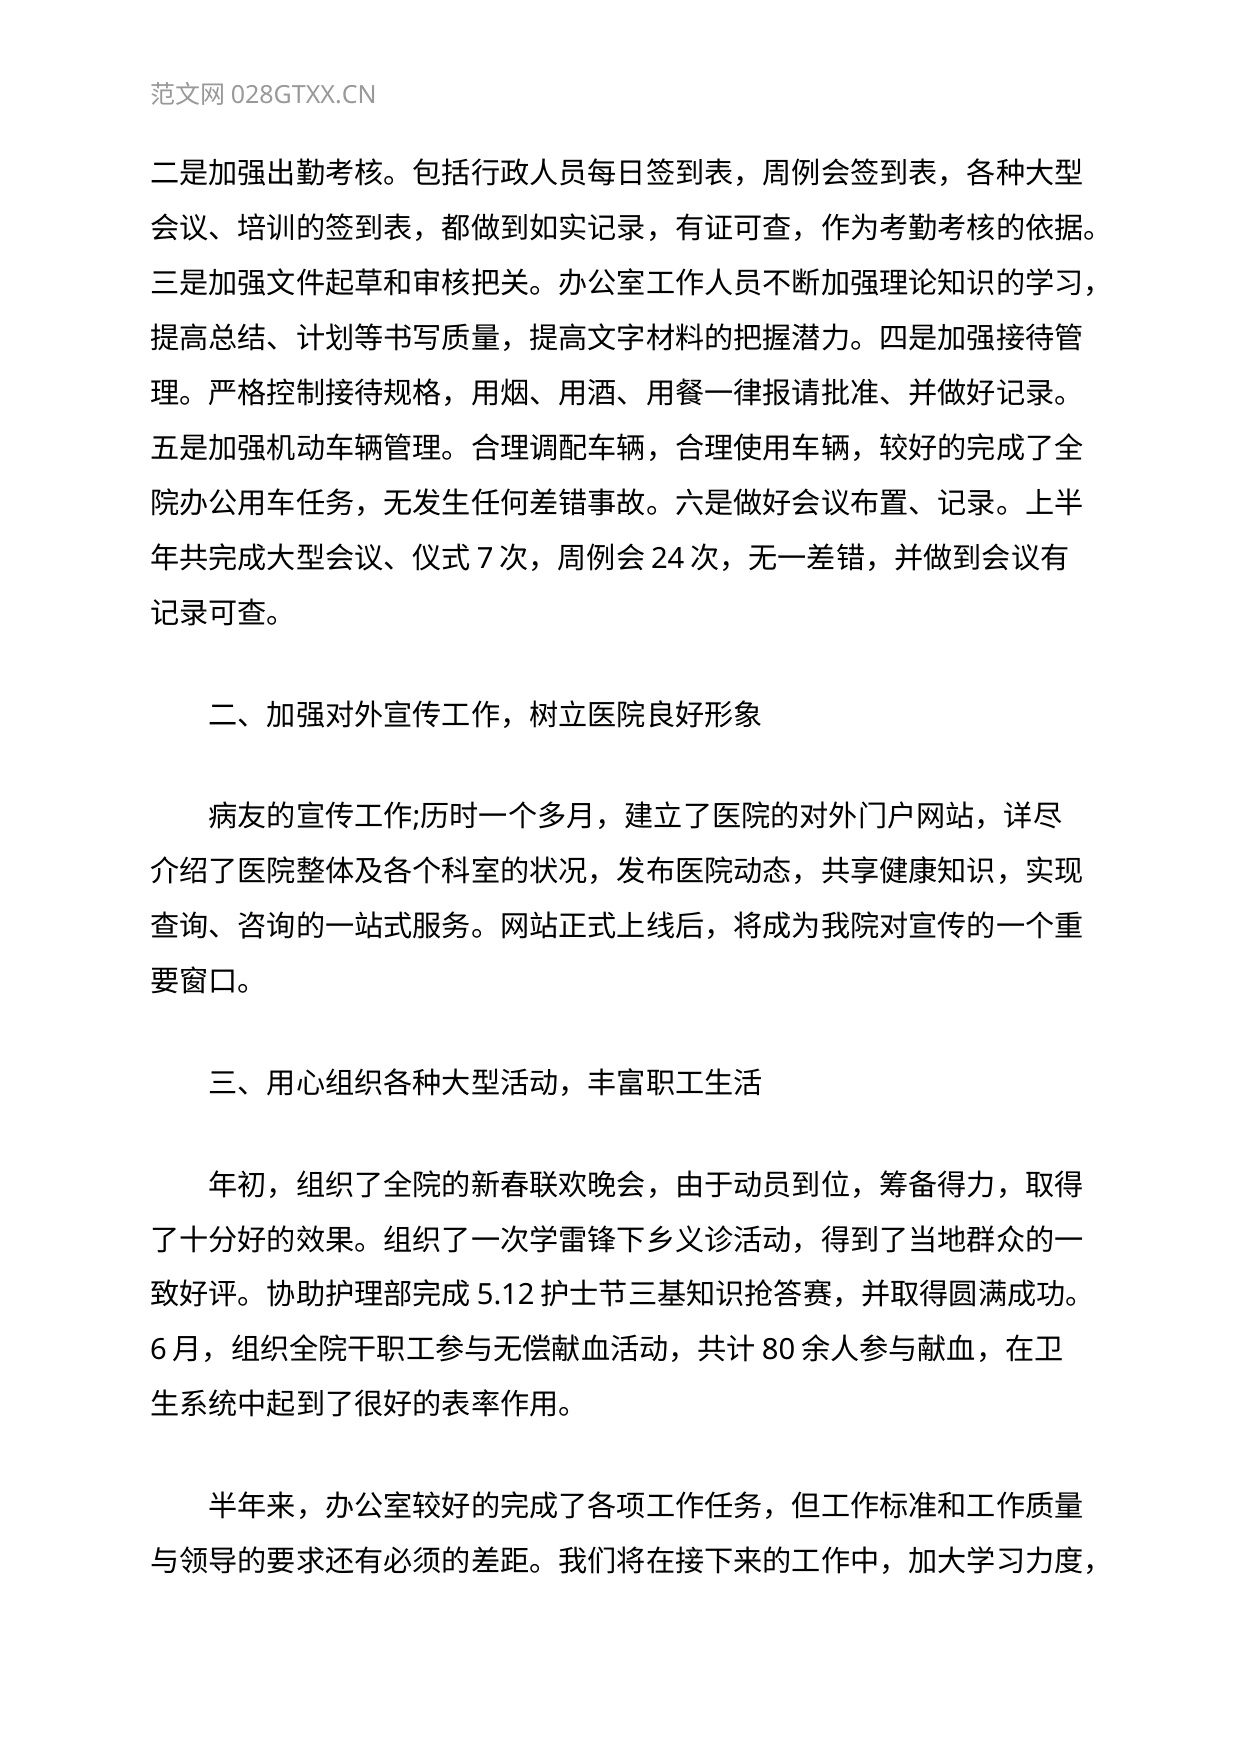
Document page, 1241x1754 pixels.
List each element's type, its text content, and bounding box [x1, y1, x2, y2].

text 年初，组织了全院的新春联欢晚会，由于动员到位，筹备得力，取得了十分好的效果。组织了一次学雷锋下乡义诊活动，得到了当地群众的一致好评。协助护理部完成5.12护士节三基知识抢答赛，并取得圆满成功。6月，组织全院干职工参与无偿献血活动，共计80余人参与献血，在卫生系统中起到了很好的表率作用。 [150, 1161, 1090, 1423]
text 病友的宣传工作;历时一个多月，建立了医院的对外门户网站，详尽介绍了医院整体及各个科室的状况，发布医院动态，共享健康知识，实现查询、咨询的一站式服务。网站正式上线后，将成为我院对宣传的一个重要窗口。 [150, 793, 1090, 1000]
text 三、用心组织各种大型活动，丰富职工生活 [150, 1059, 1090, 1102]
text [150, 150, 1090, 632]
text 二、加强对外宣传工作，树立医院良好形象 [150, 691, 1090, 733]
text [150, 1483, 1090, 1580]
